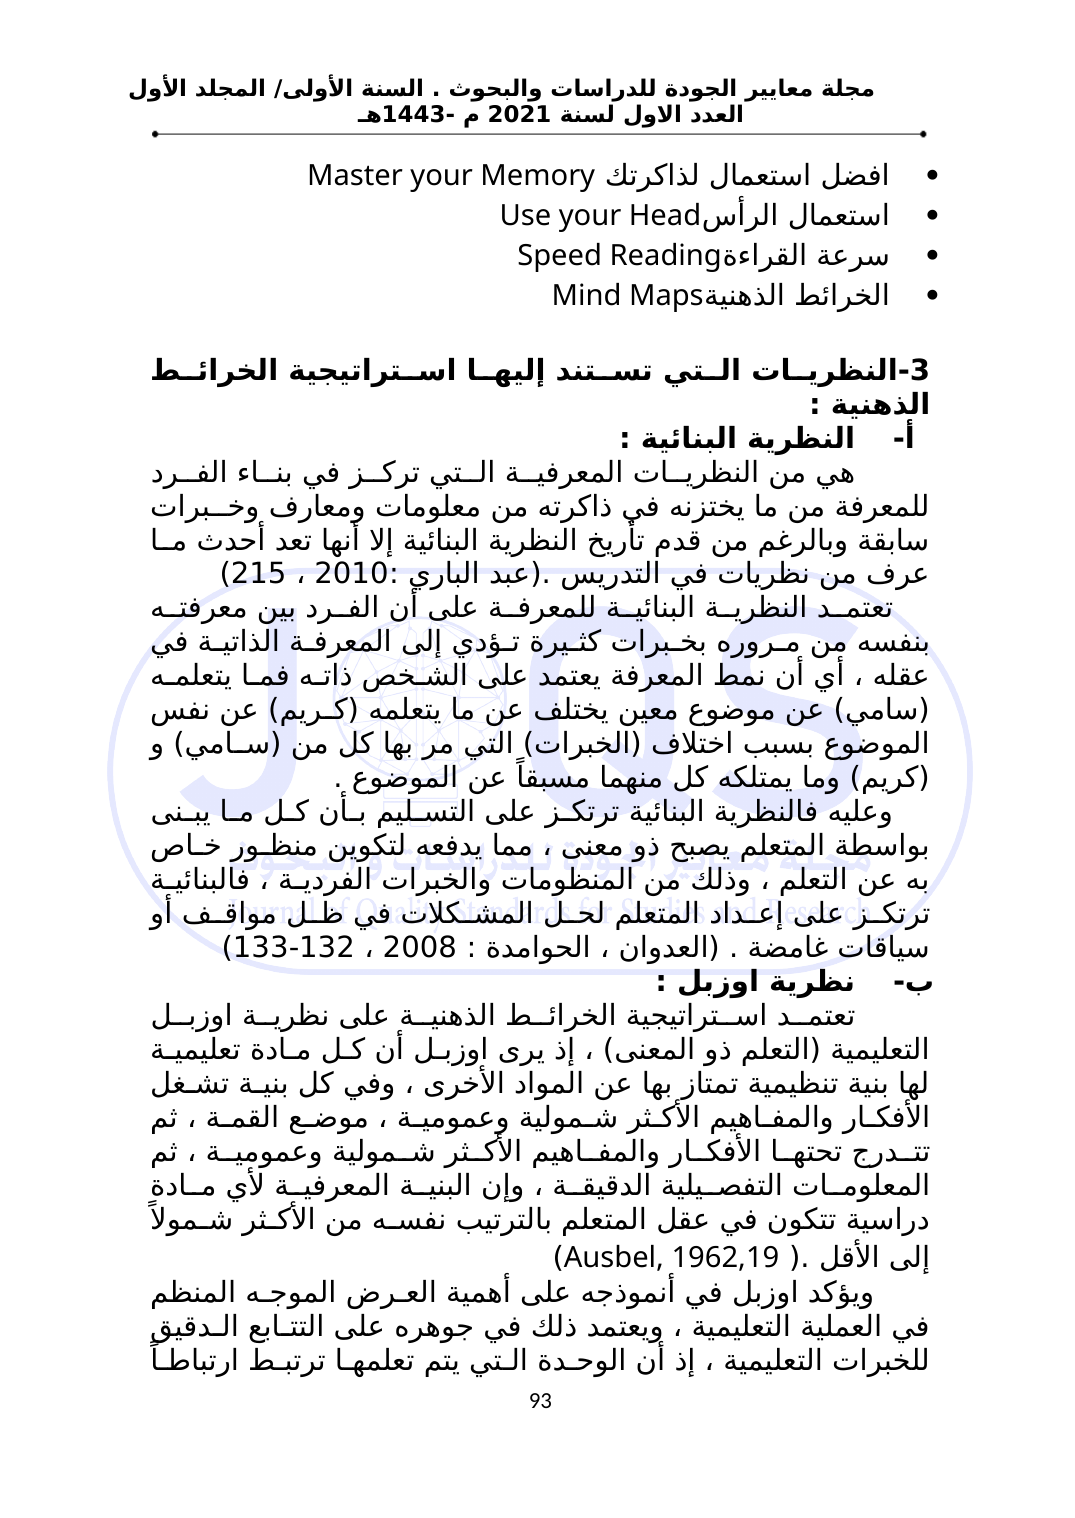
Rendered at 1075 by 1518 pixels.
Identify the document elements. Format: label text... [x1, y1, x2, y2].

text تعتمد النظرية البنائية للمعرفة على أن الفرد بين معرفته بنفسه من مروره بخبرات كثيرة تؤدي إلى المعرفة الذاتية في عقله ، أي أن نمط المعرفة يعتمد على الشخص ذاته فما يتعلمه (سامي) عن موضوع معين يختلف عن ما يتعلمه (كريم) عن نفس الموضوع بسبب اختلاف (الخبرات) التي مر بها كل من (سامي) و (كريم) وما يمتلكه كل منهما مسبقاً عن الموضوع . [150, 591, 930, 794]
text هي من النظريات المعرفية التي تركز في بناء الفرد للمعرفة من ما يختزنه في ذاكرته من معلومات ومعارف وخبرات سابقة وبالرغم من قدم تأريخ النظرية البنائية إلا أنها تعد أحدث ما عرف من نظريات في التدريس .(عبد الباري :2010 ، 215) [150, 455, 930, 591]
text 3-النظريات التي تستند إليها استراتيجية الخرائط الذهنية : [150, 353, 930, 421]
list استعمال الرأسUse your Head [150, 194, 927, 234]
list نظرية اوزبل : [150, 964, 893, 998]
list النظرية البنائية : [150, 421, 893, 455]
list افضل استعمال لذاكرتك Master your Memory [150, 155, 927, 194]
text تعتمد استراتيجية الخرائط الذهنية على نظرية اوزبل التعليمية (التعلم ذو المعنى) ، إذ يرى اوزبل أن كل مادة تعليمية لها بنية تنظيمية تمتاز بها عن المواد الأخرى ، وفي كل بنية تشغل الأفكار والمفاهيم الأكثر شمولية وعمومية ، موضع القمة ، ثم تتدرج تحتها الأفكار والمفاهيم الأكثر شمولية وعمومية ، ثم المعلومات التفصيلية الدقيقة ، وإن البنية المعرفية لأي مادة دراسية تتكون في عقل المتعلم بالترتيب نفسه من الأكثر شمولاً إلى الأقل .( Ausbel, 1962,19) [150, 998, 930, 1276]
text وعليه فالنظرية البنائية ترتكز على التسليم بأن كل ما يبنى بواسطة المتعلم يصبح ذو معنى ، مما يدفعه لتكوين منظور خاص به عن التعلم ، وذلك من المنظومات والخبرات الفردية ، فالبنائية ترتكز على إعداد المتعلم لحل المشكلات في ظل مواقف أو سياقات غامضة . (العدوان ، الحوامدة : 2008 ، 132-133) [150, 794, 930, 964]
list سرعة القراءةSpeed Reading [150, 234, 927, 274]
picture [152, 128, 928, 142]
list الخرائط الذهنيةMind Maps [150, 274, 927, 313]
